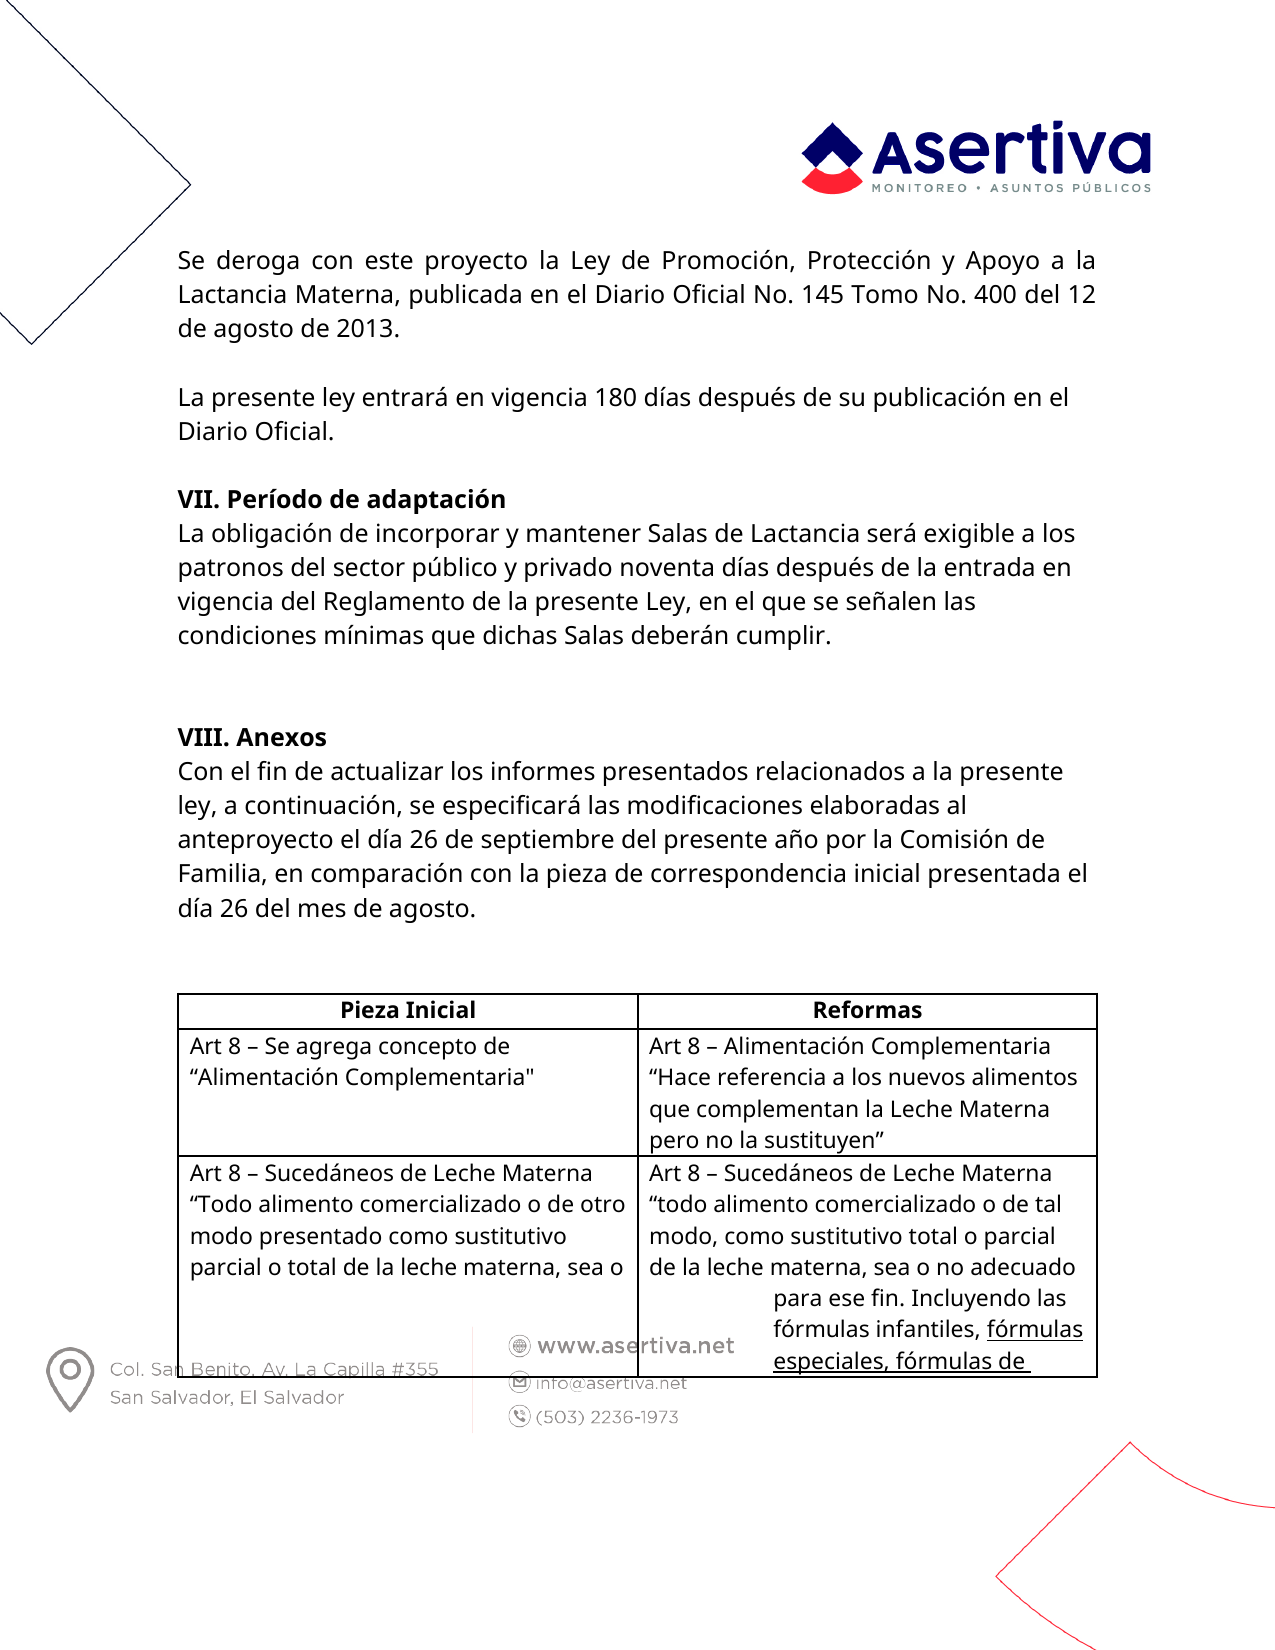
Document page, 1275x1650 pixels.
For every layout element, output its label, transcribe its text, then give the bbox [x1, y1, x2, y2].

text La obligación de incorporar y mantener Salas de Lactancia será exigible a los patronos del sector público y privado noventa días después de la entrada en vigencia del Reglamento de la presente Ley, en el que se señalen las condiciones mínimas que dichas Salas deberán cumplir. [177, 516, 1098, 652]
table_header Pieza Inicial [179, 995, 637, 1028]
text VII. Período de adaptación [177, 481, 1098, 516]
text Con el fin de actualizar los informes presentados relacionados a la presente ley, a continuación, se especificará las modificaciones elaboradas al anteproyecto el día 26 de septiembre del presente año por la Comisión de Familia, en comparación con la pieza de correspondencia inicial presentada el día 26 del mes de agosto. [177, 754, 1098, 924]
text La presente ley entrará en vigencia 180 días después de su publicación en el Diario Oficial. [177, 379, 1098, 447]
text VIII. Anexos [177, 720, 1098, 754]
text Se deroga con este proyecto la Ley de Promoción, Protección y Apoyo a la Lactancia Materna, publicada en el Diario Oficial No. 145 Tomo No. 400 del 12 de agosto de 2013. [177, 148, 1098, 345]
table_header Reformas [639, 995, 1096, 1028]
table_cell Art 8 – Se agrega concepto de “Alimentación Complementaria" [179, 1030, 637, 1155]
picture [761, 0, 1273, 243]
picture [0, 0, 249, 355]
table_cell Art 8 – Alimentación Complementaria “Hace referencia a los nuevos alimentos que complementan la Leche Materna pero no la sustituyen” [639, 1030, 1096, 1155]
picture [955, 1385, 1275, 1650]
picture [13, 1306, 755, 1482]
